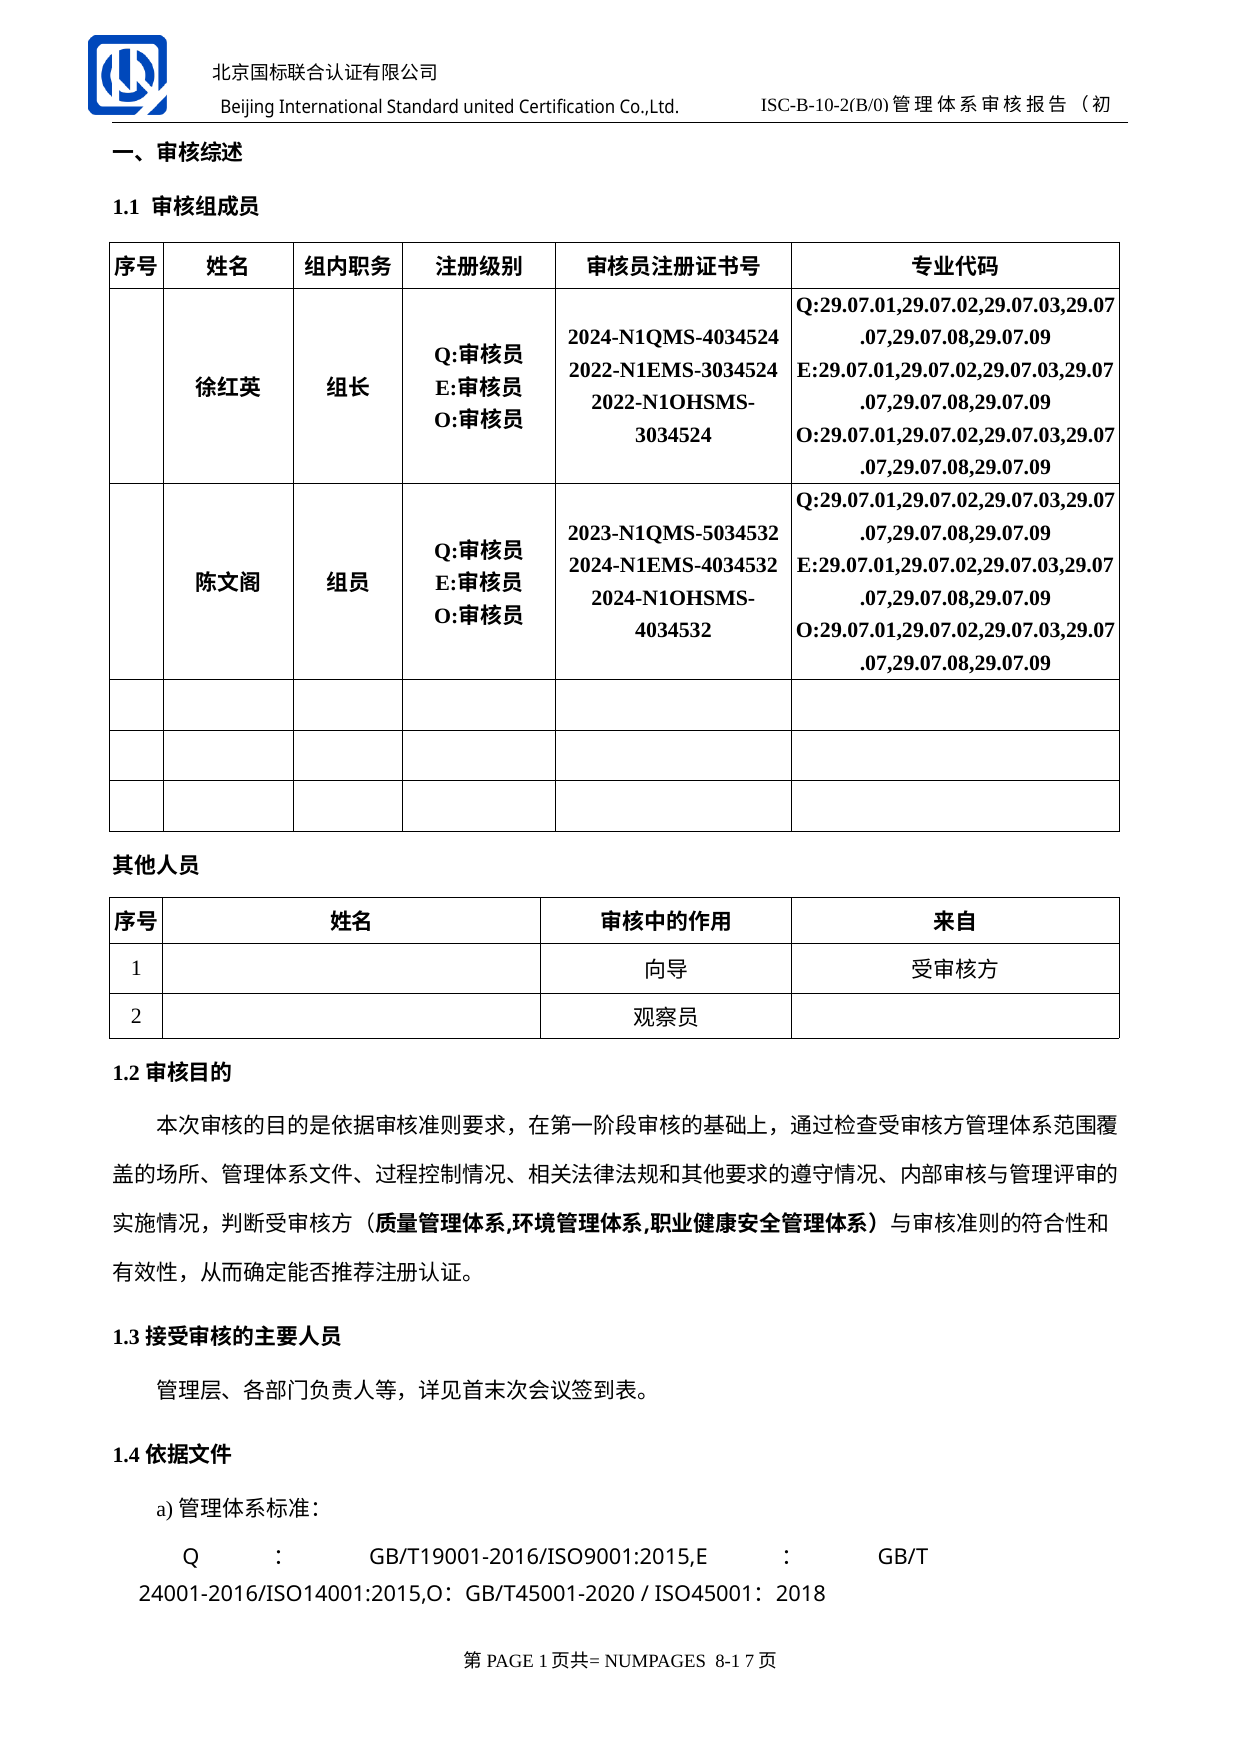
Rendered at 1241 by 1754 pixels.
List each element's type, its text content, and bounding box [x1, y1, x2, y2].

table_cell [110, 484, 163, 679]
table_cell [792, 781, 1119, 831]
table_cell 组长 [294, 289, 402, 483]
table_cell [110, 781, 163, 831]
table_cell [110, 680, 163, 729]
table_cell [163, 944, 540, 993]
text 1.4 依据文件 [112, 1437, 1128, 1469]
table_cell [556, 731, 791, 780]
table_cell [164, 731, 293, 780]
table_cell [294, 781, 402, 831]
text 一、审核综述 [112, 135, 1128, 167]
table_cell [556, 781, 791, 831]
table_header 姓名 [163, 898, 540, 943]
text 1.3 接受审核的主要人员 [112, 1319, 1128, 1351]
text a) 管理体系标准： [112, 1490, 1128, 1523]
table_cell 观察员 [541, 994, 791, 1038]
table_header 序号 [110, 243, 163, 288]
table_cell 陈文阁 [164, 484, 293, 679]
table_cell [163, 994, 540, 1038]
table_header 审核中的作用 [541, 898, 791, 943]
table_header 姓名 [164, 243, 293, 288]
table_cell [556, 680, 791, 729]
text 1.2 审核目的 [112, 1054, 1128, 1087]
list 审核组成员 [112, 188, 1128, 221]
table_cell 向导 [541, 944, 791, 993]
table_cell Q:29.07.01,29.07.02,29.07.03,29.07.07,29.07.08,29.07.09 E:29.07.01,29.07.02,29.07.03,29.07.07,29.07.08,29.07.09 O:29.07.01,29.07.02,29.07.03,29.07.07,29.07.08,29.07.09 [792, 484, 1119, 679]
text 其他人员 [112, 848, 1128, 881]
table_cell 1 [110, 944, 162, 993]
table_cell [110, 731, 163, 780]
table_cell Q:审核员 E:审核员 O:审核员 [403, 289, 555, 483]
table_cell 2023-N1QMS-5034532 2024-N1EMS-4034532 2024-N1OHSMS-4034532 [556, 484, 791, 679]
table_cell [792, 680, 1119, 729]
table_cell [403, 680, 555, 729]
table_header 序号 [110, 898, 162, 943]
table_cell 组员 [294, 484, 402, 679]
table_cell [294, 731, 402, 780]
table_cell 受审核方 [792, 944, 1119, 993]
table_cell Q:审核员 E:审核员 O:审核员 [403, 484, 555, 679]
table_cell 徐红英 [164, 289, 293, 483]
table_header 组内职务 [294, 243, 402, 288]
table_cell [403, 731, 555, 780]
text 本次审核的目的是依据审核准则要求，在第一阶段审核的基础上，通过检查受审核方管理体系范围覆盖的场所、管理体系文件、过程控制情况、相关法律法规和其他要求的遵守情况、内部审核与管理评审的实施情况，判断受审核方（质量管理体系,环境管理体系,职业健康安全管理体系）与审核准则的符合性和有效性，从而确定能否推荐注册认证。 [112, 1108, 1128, 1287]
table_cell [164, 680, 293, 729]
table_cell [792, 731, 1119, 780]
table_cell [792, 994, 1119, 1038]
text 管理层、各部门负责人等，详见首末次会议签到表。 [112, 1372, 1128, 1405]
picture [88, 35, 167, 115]
table_cell [110, 289, 163, 483]
table_cell [403, 781, 555, 831]
table_header 注册级别 [403, 243, 555, 288]
table_header 专业代码 [792, 243, 1119, 288]
table_header 来自 [792, 898, 1119, 943]
table_cell [164, 781, 293, 831]
table_cell 2024-N1QMS-4034524 2022-N1EMS-3034524 2022-N1OHSMS-3034524 [556, 289, 791, 483]
table_cell 2 [110, 994, 162, 1038]
table_header Q：GB/T19001-2016/ISO9001:2015,E：GB/T 24001-2016/ISO14001:2015,O：GB/T45001-2020 / ISO45001：2018 [127, 1539, 939, 1613]
table_cell [294, 680, 402, 729]
table_header 审核员注册证书号 [556, 243, 791, 288]
table_cell Q:29.07.01,29.07.02,29.07.03,29.07.07,29.07.08,29.07.09 E:29.07.01,29.07.02,29.07.03,29.07.07,29.07.08,29.07.09 O:29.07.01,29.07.02,29.07.03,29.07.07,29.07.08,29.07.09 [792, 289, 1119, 483]
